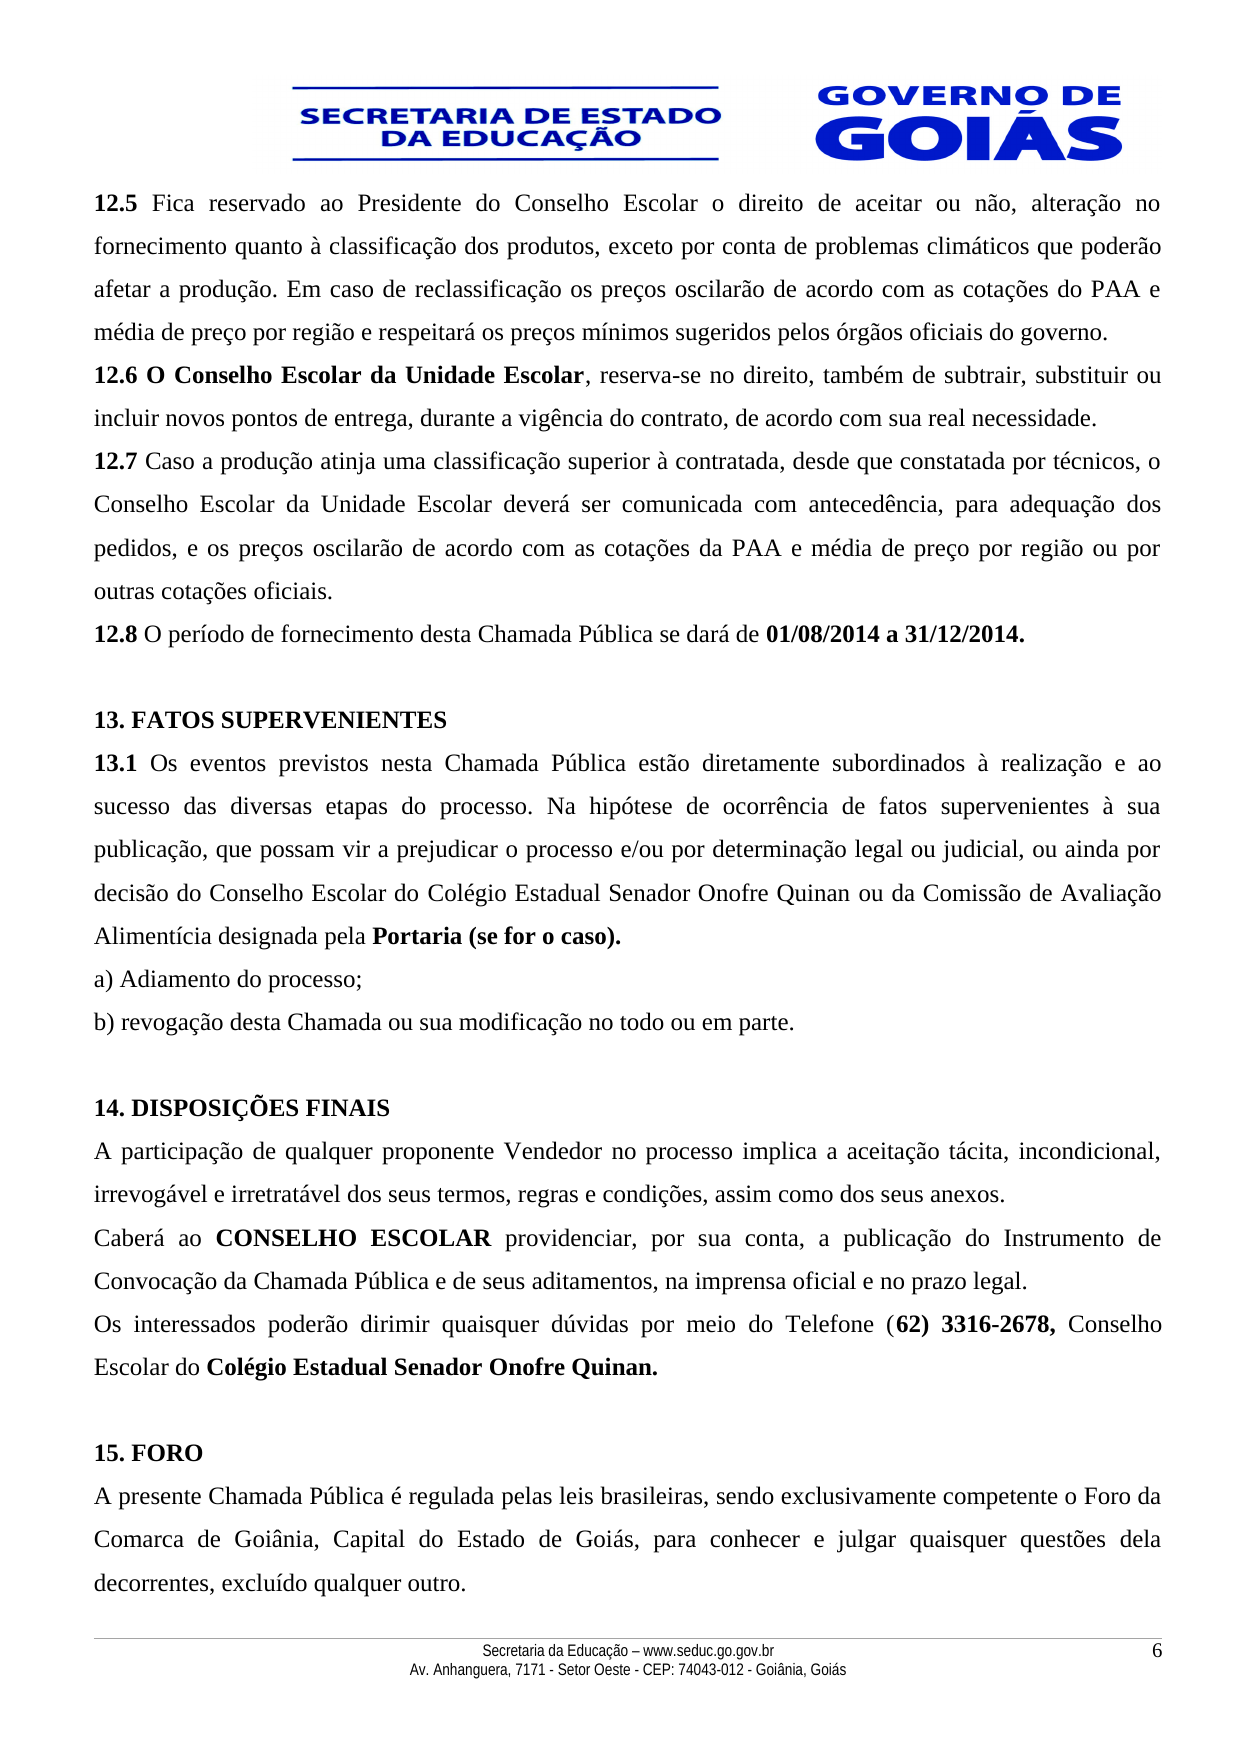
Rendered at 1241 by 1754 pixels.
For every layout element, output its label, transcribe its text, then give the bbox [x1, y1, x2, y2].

text 13. FATOS SUPERVENIENTES [94, 705, 1162, 734]
text b) revogação desta Chamada ou sua modificação no todo ou em parte. [94, 1007, 1162, 1036]
text 12.5 Fica reservado ao Presidente do Conselho Escolar o direito de aceitar ou não, alteração no fornecimento quanto à classificação dos produtos, exceto por conta de problemas climáticos que poderão afetar a produção. Em caso de reclassificação os preços oscilarão de acordo com as cotações do PAA e média de preço por região e respeitará os preços mínimos sugeridos pelos órgãos oficiais do governo. [94, 188, 1162, 346]
text Caberá ao CONSELHO ESCOLAR providenciar, por sua conta, a publicação do Instrumento de Convocação da Chamada Pública e de seus aditamentos, na imprensa oficial e no prazo legal. [94, 1223, 1162, 1294]
text 12.8 O período de fornecimento desta Chamada Pública se dará de 01/08/2014 a 31/12/2014. [94, 619, 1162, 648]
text 15. FORO [94, 1438, 1162, 1467]
text a) Adiamento do processo; [94, 964, 1162, 993]
text 14. DISPOSIÇÕES FINAIS [94, 1093, 1162, 1122]
text 12.7 Caso a produção atinja uma classificação superior à contratada, desde que constatada por técnicos, o Conselho Escolar da Unidade Escolar deverá ser comunicada com antecedência, para adequação dos pedidos, e os preços oscilarão de acordo com as cotações da PAA e média de preço por região ou por outras cotações oficiais. [94, 446, 1162, 604]
text Os interessados poderão dirimir quaisquer dúvidas por meio do Telefone (62) 3316-2678, Conselho Escolar do Colégio Estadual Senador Onofre Quinan. [94, 1309, 1162, 1381]
text A participação de qualquer proponente Vendedor no processo implica a aceitação tácita, incondicional, irrevogável e irretratável dos seus termos, regras e condições, assim como dos seus anexos. [94, 1136, 1162, 1208]
text 12.6 O Conselho Escolar da Unidade Escolar, reserva-se no direito, também de subtrair, substituir ou incluir novos pontos de entrega, durante a vigência do contrato, de acordo com sua real necessidade. [94, 360, 1162, 432]
picture [251, 75, 1163, 174]
text A presente Chamada Pública é regulada pelas leis brasileiras, sendo exclusivamente competente o Foro da Comarca de Goiânia, Capital do Estado de Goiás, para conhecer e julgar quaisquer questões dela decorrentes, excluído qualquer outro. [94, 1481, 1162, 1596]
text 13.1 Os eventos previstos nesta Chamada Pública estão diretamente subordinados à realização e ao sucesso das diversas etapas do processo. Na hipótese de ocorrência de fatos supervenientes à sua publicação, que possam vir a prejudicar o processo e/ou por determinação legal ou judicial, ou ainda por decisão do Conselho Escolar do Colégio Estadual Senador Onofre Quinan ou da Comissão de Avaliação Alimentícia designada pela Portaria (se for o caso). [94, 748, 1162, 949]
